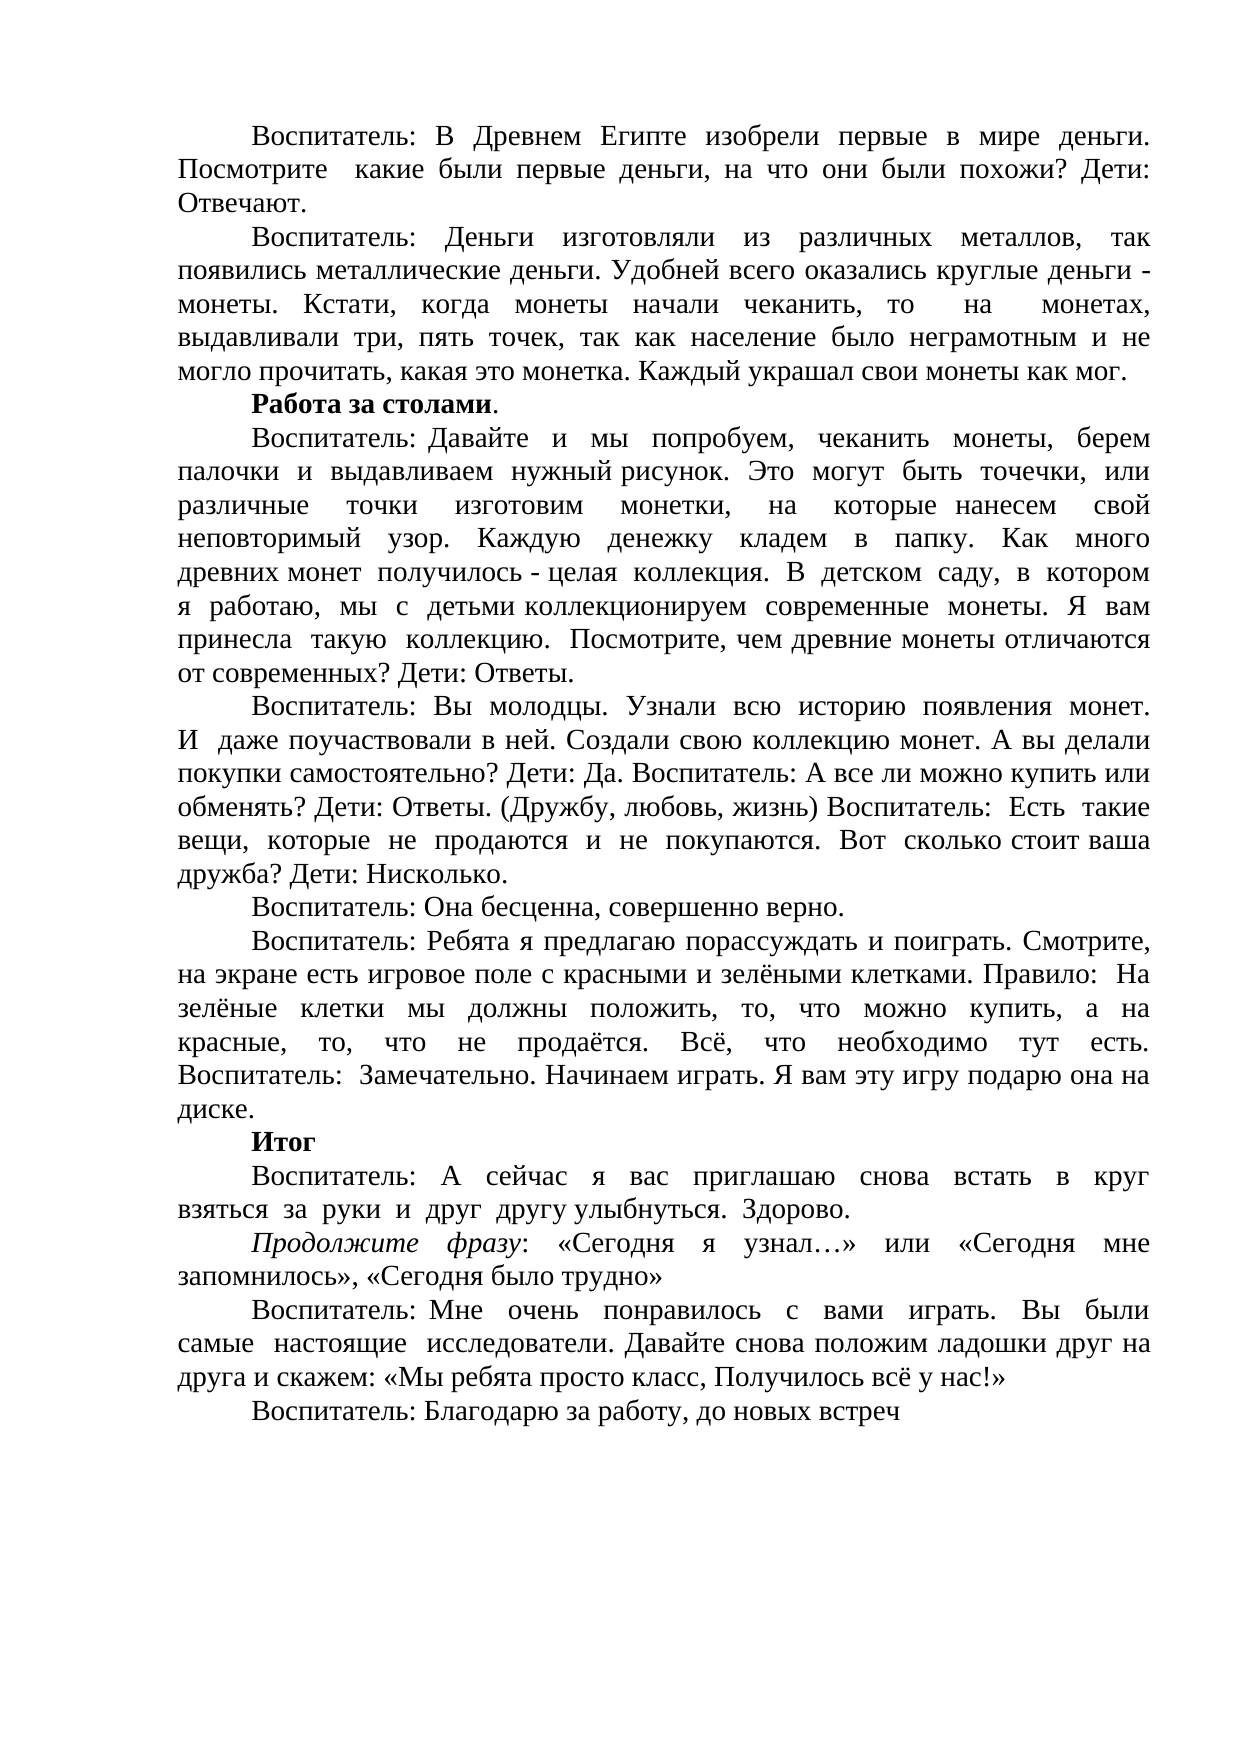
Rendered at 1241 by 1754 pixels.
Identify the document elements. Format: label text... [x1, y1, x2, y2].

text Продолжите фразу: «Сегодня я узнал…» или «Сегодня мне запомнилось», «Сегодня было трудно» [177, 1225, 1152, 1292]
text Воспитатель: А сейчас я вас приглашаю снова встать в круг взяться за руки и друг другу улыбнуться. Здорово. [177, 1158, 1152, 1225]
text Воспитатель: Она бесценна, совершенно верно. [177, 889, 1152, 923]
text Воспитатель: В Древнем Египте изобрели первые в мире деньги. Посмотрите какие были первые деньги, на что они были похожи? Дети: Отвечают. [177, 118, 1152, 219]
text Воспитатель: Давайте и мы попробуем, чеканить монеты, берем палочки и выдавливаем нужный рисунок. Это могут быть точечки, или различные точки изготовим монетки, на которые нанесем свой неповторимый узор. Каждую денежку кладем в папку. Как много древних монет получилось - целая коллекция. В детском саду, в котором я работаю, мы с детьми коллекционируем современные монеты. Я вам принесла такую коллекцию. Посмотрите, чем древние монеты отличаются от современных? Дети: Ответы. [177, 420, 1152, 688]
text Итог [177, 1124, 1152, 1158]
text Воспитатель: Вы молодцы. Узнали всю историю появления монет. И даже поучаствовали в ней. Создали свою коллекцию монет. А вы делали покупки самостоятельно? Дети: Да. Воспитатель: А все ли можно купить или обменять? Дети: Ответы. (Дружбу, любовь, жизнь) Воспитатель: Есть такие вещи, которые не продаются и не покупаются. Вот сколько стоит ваша дружба? Дети: Нисколько. [177, 688, 1152, 889]
text Воспитатель: Ребята я предлагаю порассуждать и поиграть. Смотрите, на экране есть игровое поле с красными и зелёными клетками. Правило: На зелёные клетки мы должны положить, то, что можно купить, а на красные, то, что не продаётся. Всё, что необходимо тут есть. Воспитатель: Замечательно. Начинаем играть. Я вам эту игру подарю она на диске. [177, 923, 1152, 1124]
text Воспитатель: Благодарю за работу, до новых встреч [177, 1393, 1152, 1426]
text Воспитатель: Мне очень понравилось с вами играть. Вы были самые настоящие исследователи. Давайте снова положим ладошки друг на друга и скажем: «Мы ребята просто класс, Получилось всё у нас!» [177, 1292, 1152, 1393]
text Работа за столами. [177, 386, 1152, 420]
text Воспитатель: Деньги изготовляли из различных металлов, так появились металлические деньги. Удобней всего оказались круглые деньги - монеты. Кстати, когда монеты начали чеканить, то на монетах, выдавливали три, пять точек, так как население было неграмотным и не могло прочитать, какая это монетка. Каждый украшал свои монеты как мог. [177, 219, 1152, 386]
